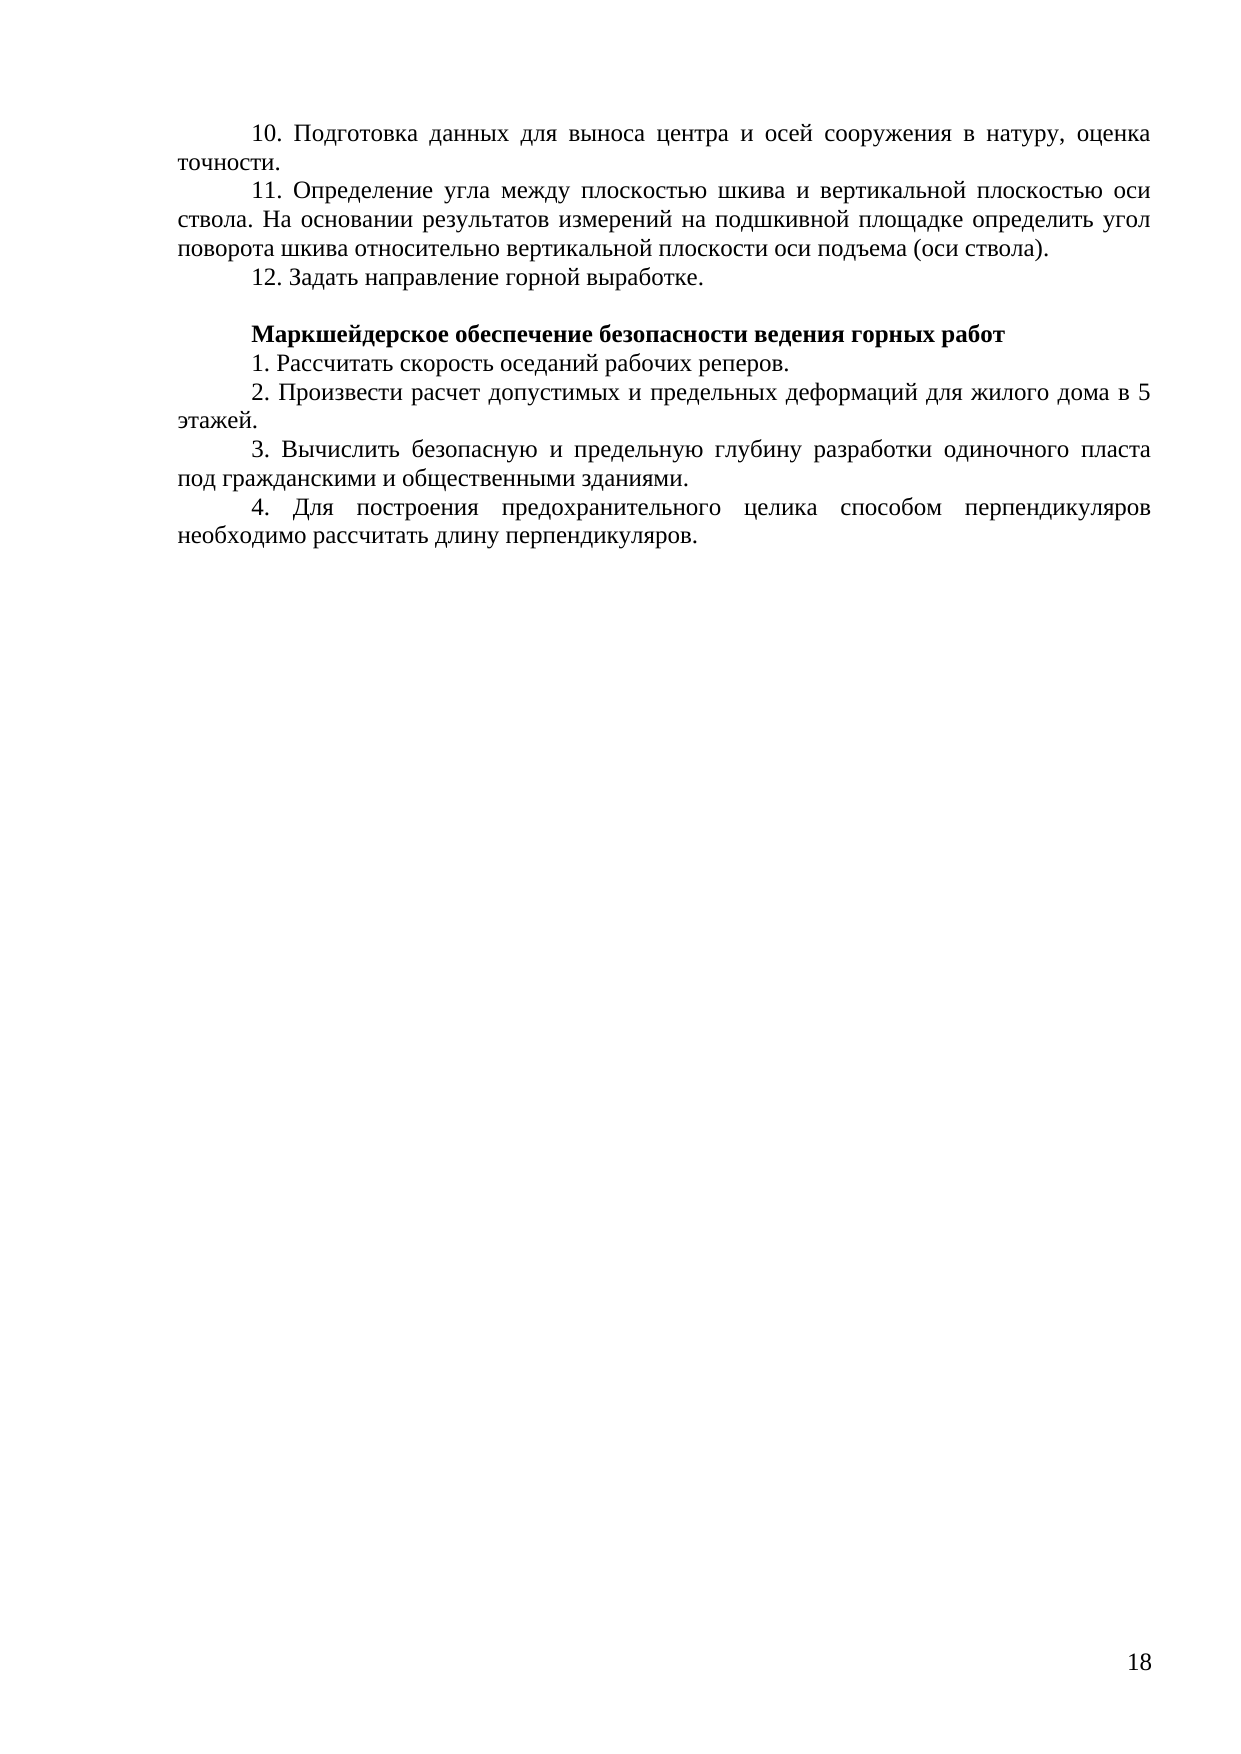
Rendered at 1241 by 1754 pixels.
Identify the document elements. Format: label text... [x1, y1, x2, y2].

text 1. Рассчитать скорость оседаний рабочих реперов. [177, 348, 1152, 377]
text 11. Определение угла между плоскостью шкива и вертикальной плоскостью оси ствола. На основании результатов измерений на подшкивной площадке определить угол поворота шкива относительно вертикальной плоскости оси подъема (оси ствола). [177, 176, 1152, 262]
text 4. Для построения предохранительного целика способом перпендикуляров необходимо рассчитать длину перпендикуляров. [177, 492, 1152, 549]
text 2. Произвести расчет допустимых и предельных деформаций для жилого дома в 5 этажей. [177, 377, 1152, 434]
list Маркшейдерское обеспечение безопасности ведения горных работ [177, 319, 1152, 348]
text 3. Вычислить безопасную и предельную глубину разработки одиночного пласта под гражданскими и общественными зданиями. [177, 434, 1152, 492]
text 10. Подготовка данных для выноса центра и осей сооружения в натуру, оценка точности. [177, 118, 1152, 176]
text 12. Задать направление горной выработке. [177, 262, 1152, 291]
